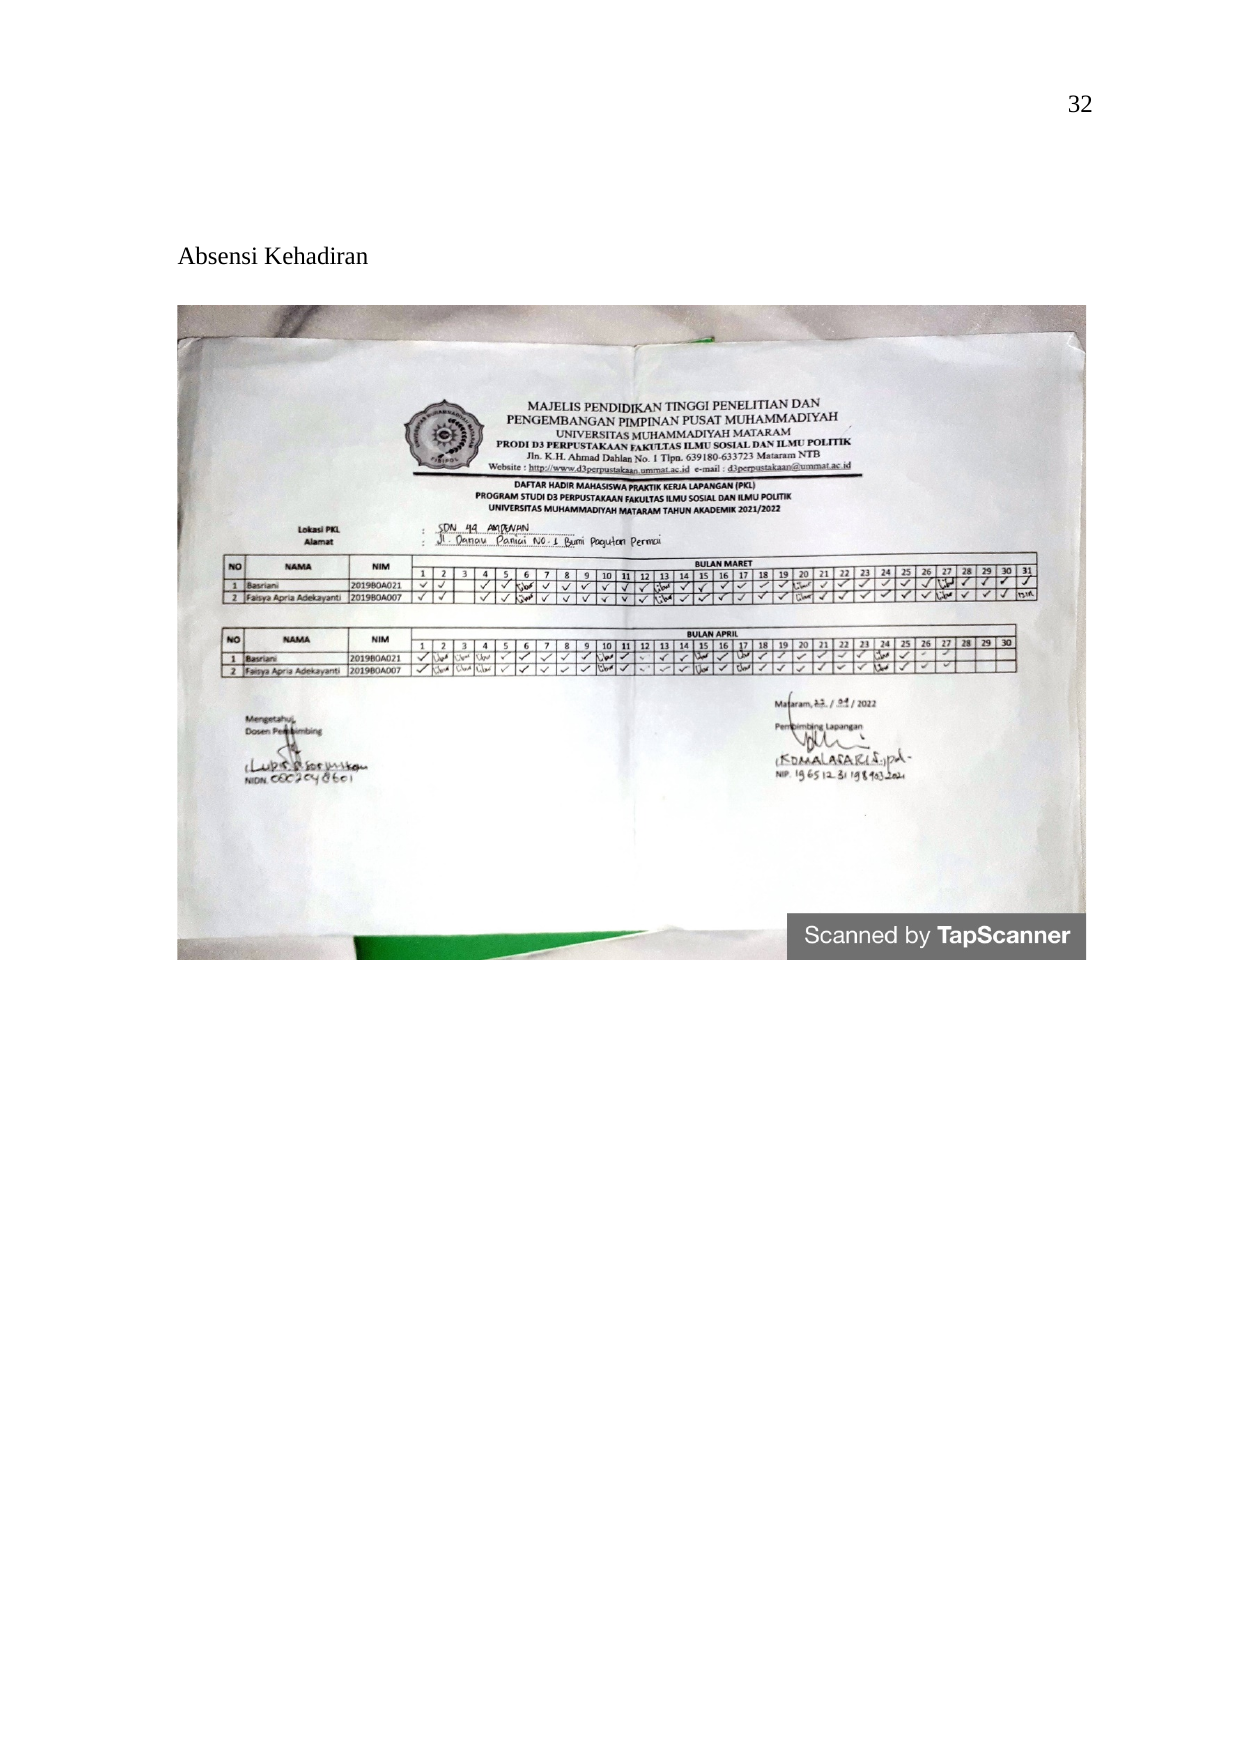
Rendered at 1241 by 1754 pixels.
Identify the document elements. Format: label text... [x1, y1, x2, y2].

text Absensi Kehadiran [177, 241, 1092, 270]
picture [177, 305, 1087, 960]
